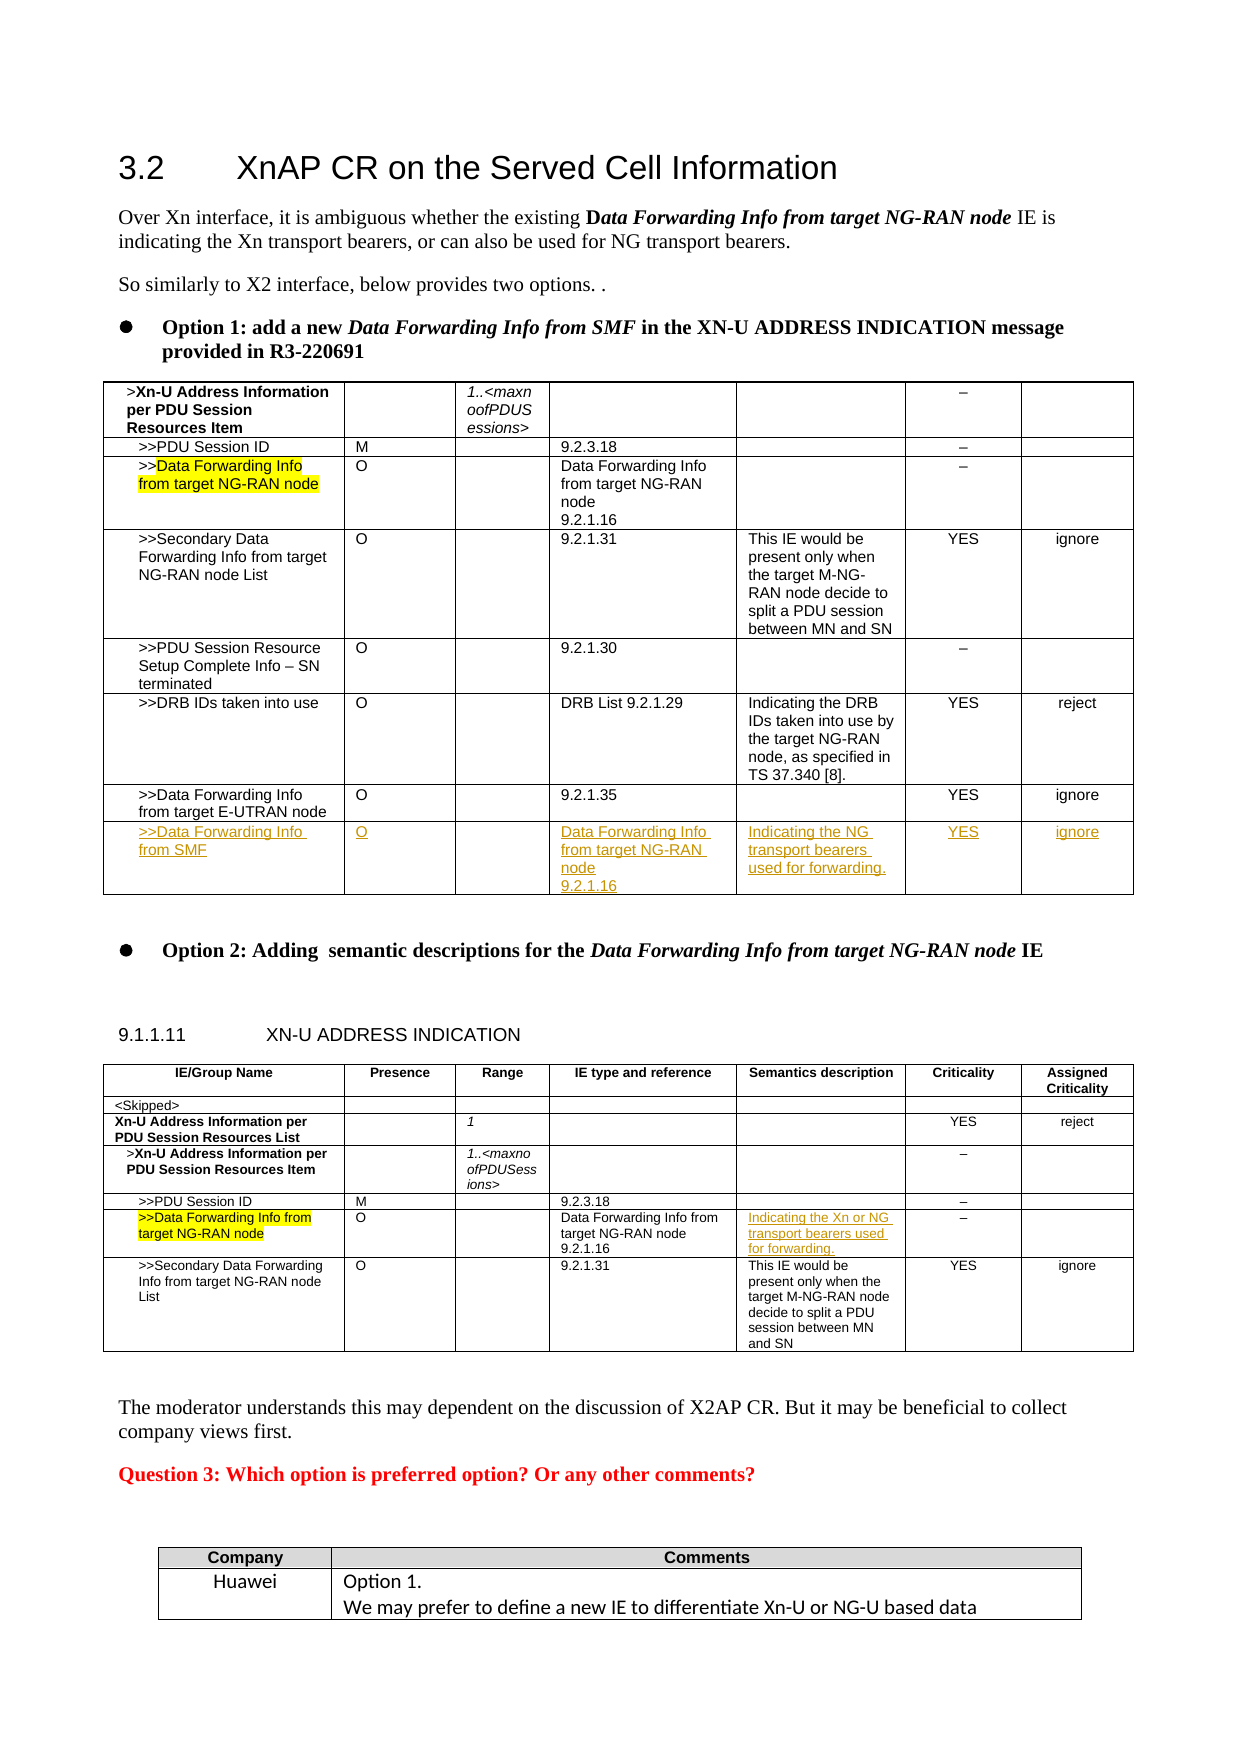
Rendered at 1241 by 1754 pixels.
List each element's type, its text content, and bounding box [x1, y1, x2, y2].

table_cell YES [906, 785, 1021, 821]
table_cell [456, 785, 549, 821]
table_cell [1022, 1097, 1133, 1113]
table_cell O [345, 530, 455, 638]
table_cell [1022, 1210, 1133, 1257]
table_cell [104, 822, 344, 894]
table_cell – [906, 1210, 1021, 1257]
table_cell [1022, 1146, 1133, 1192]
table_header 1..<maxnoofPDUSessions> [456, 383, 549, 437]
table_cell [737, 822, 905, 894]
table_header [550, 383, 736, 437]
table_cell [332, 1569, 1081, 1619]
table_cell [550, 1097, 736, 1113]
table_header IE type and reference [550, 1065, 736, 1096]
table_cell 9.2.1.35 [550, 785, 736, 821]
table_cell [737, 1114, 905, 1145]
table_cell This IE would be present only when the target M-NG-RAN node decide to split a PDU session between MN and SN [737, 1258, 905, 1351]
subtitle 9.1.1.11 XN-U ADDRESS INDICATION [118, 1024, 1122, 1045]
table_cell >>Data Forwarding Info from target NG-RAN node [104, 457, 344, 529]
table_cell O [345, 785, 455, 821]
table_cell >>PDU Session ID [104, 438, 344, 456]
table_cell [456, 639, 549, 693]
table_header [1022, 383, 1133, 437]
table_header Semantics description [737, 1065, 905, 1096]
table_cell >>Secondary Data Forwarding Info from target NG-RAN node List [104, 530, 344, 638]
table_cell [456, 1258, 549, 1351]
list Option 1: add a new Data Forwarding Info from SMF in the XN-U ADDRESS INDICATION message provided in R3-220691 [118, 314, 1122, 363]
text Question 3: Which option is preferred option? Or any other comments? [118, 1462, 1122, 1486]
table_header >Xn-U Address Information per PDU Session Resources Item [104, 383, 344, 437]
table_cell – [906, 1146, 1021, 1192]
table_cell O [345, 639, 455, 693]
table_cell [456, 694, 549, 784]
table_cell [737, 1210, 905, 1257]
table_cell – [906, 1194, 1021, 1209]
table_cell [1022, 639, 1133, 693]
table_cell Huawei [159, 1569, 331, 1619]
table_cell [1022, 1194, 1133, 1209]
table_cell YES [906, 1258, 1021, 1351]
table_cell [737, 438, 905, 456]
table_cell O [345, 457, 455, 529]
table_cell DRB List 9.2.1.29 [550, 694, 736, 784]
table_cell This IE would be present only when the target M-NG-RAN node decide to split a PDU session between MN and SN [737, 530, 905, 638]
table_cell O [345, 1210, 455, 1257]
table_cell – [906, 457, 1021, 529]
table_cell O [345, 694, 455, 784]
table_cell 9.2.3.18 [550, 438, 736, 456]
table_cell ignore [1022, 785, 1133, 821]
table_cell YES [906, 694, 1021, 784]
table_cell [345, 822, 455, 894]
table_cell [456, 1194, 549, 1209]
table_cell [345, 1146, 455, 1192]
subtitle 3.2 XnAP CR on the Served Cell Information [118, 148, 1122, 186]
table_cell 9.2.3.18 [550, 1194, 736, 1209]
table_cell 9.2.1.30 [550, 639, 736, 693]
table_cell ignore [1022, 1258, 1133, 1351]
table_cell [550, 822, 736, 894]
table_header Company [159, 1548, 331, 1567]
table_header [345, 383, 455, 437]
table_cell Xn-U Address Information per PDU Session Resources List [104, 1114, 344, 1145]
table_cell [906, 1097, 1021, 1113]
table_cell – [906, 639, 1021, 693]
table_cell [737, 1194, 905, 1209]
text So similarly to X2 interface, below provides two options. . [118, 272, 1122, 296]
table_cell >>Data Forwarding Info from target NG-RAN node [104, 1210, 344, 1257]
text Over Xn interface, it is ambiguous whether the existing Data Forwarding Info from target NG-RAN node IE is indicating the Xn transport bearers, or can also be used for NG transport bearers. [118, 205, 1122, 253]
table_cell 9.2.1.31 [550, 530, 736, 638]
table_cell Data Forwarding Info from target NG-RAN node 9.2.1.16 [550, 1210, 736, 1257]
table_header Range [456, 1065, 549, 1096]
table_cell [456, 530, 549, 638]
table_cell ignore [1022, 530, 1133, 638]
table_cell <Skipped> [104, 1097, 344, 1113]
table_cell 1..<maxnoofPDUSessions> [456, 1146, 549, 1192]
table_cell >>DRB IDs taken into use [104, 694, 344, 784]
table_cell [550, 1114, 736, 1145]
text The moderator understands this may dependent on the discussion of X2AP CR. But it may be beneficial to collect company views first. [118, 1395, 1122, 1443]
table_cell reject [1022, 694, 1133, 784]
table_cell [345, 1114, 455, 1145]
table_header – [906, 383, 1021, 437]
table_cell >Xn-U Address Information per PDU Session Resources Item [104, 1146, 344, 1192]
table_cell >>PDU Session ID [104, 1194, 344, 1209]
table_cell [456, 438, 549, 456]
table_cell [456, 1210, 549, 1257]
table_header Criticality [906, 1065, 1021, 1096]
table_cell [1022, 438, 1133, 456]
table_cell M [345, 438, 455, 456]
table_cell [1022, 822, 1133, 894]
table_cell M [345, 1194, 455, 1209]
table_cell [456, 457, 549, 529]
table_cell 1 [456, 1114, 549, 1145]
table_header Comments [332, 1548, 1081, 1567]
table_cell [345, 1097, 455, 1113]
table_header [737, 383, 905, 437]
table_cell – [906, 438, 1021, 456]
table_cell >>Data Forwarding Info from target E-UTRAN node [104, 785, 344, 821]
table_header Assigned Criticality [1022, 1065, 1133, 1096]
table_cell Data Forwarding Info from target NG-RAN node 9.2.1.16 [550, 457, 736, 529]
table_cell YES [906, 530, 1021, 638]
table_cell [456, 822, 549, 894]
table_cell [737, 1146, 905, 1192]
table_cell [737, 457, 905, 529]
table_header IE/Group Name [104, 1065, 344, 1096]
table_cell >>Secondary Data Forwarding Info from target NG-RAN node List [104, 1258, 344, 1351]
table_cell [737, 785, 905, 821]
table_cell [737, 639, 905, 693]
table_cell YES [906, 1114, 1021, 1145]
table_cell 9.2.1.31 [550, 1258, 736, 1351]
table_header Presence [345, 1065, 455, 1096]
table_cell [550, 1146, 736, 1192]
list Option 2: Adding semantic descriptions for the Data Forwarding Info from target NG-RAN node IE [118, 938, 1122, 962]
table_cell reject [1022, 1114, 1133, 1145]
table_cell [737, 1097, 905, 1113]
table_cell [1022, 457, 1133, 529]
table_cell [906, 822, 1021, 894]
table_cell Indicating the DRB IDs taken into use by the target NG-RAN node, as specified in TS 37.340 [8]. [737, 694, 905, 784]
table_cell >>PDU Session Resource Setup Complete Info – SN terminated [104, 639, 344, 693]
table_cell O [345, 1258, 455, 1351]
table_cell [456, 1097, 549, 1113]
